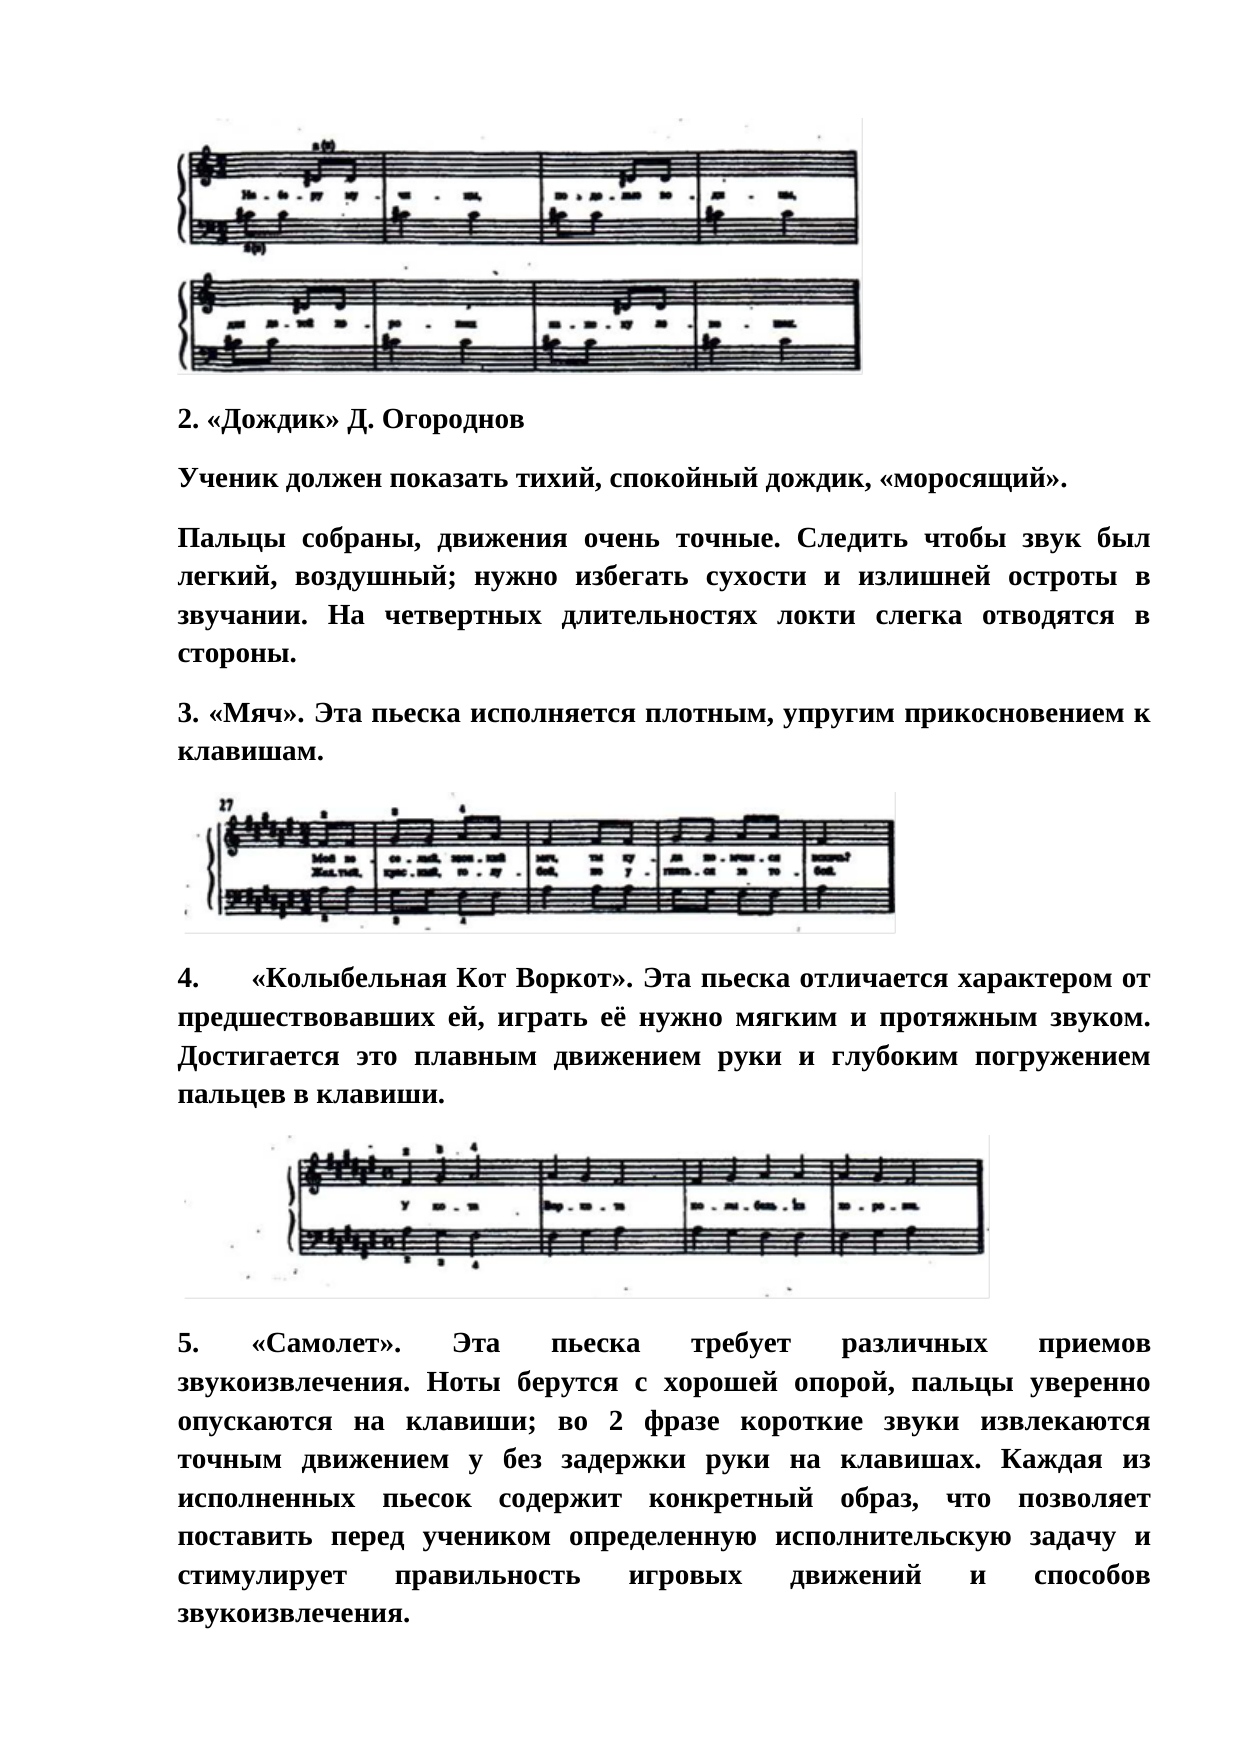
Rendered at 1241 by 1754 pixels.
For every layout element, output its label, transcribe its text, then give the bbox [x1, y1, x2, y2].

picture [184, 1135, 991, 1300]
text 4. «Колыбельная Кот Воркот». Эта пьеска отличается характером от предшествовавших ей, играть её нужно мягким и протяжным звуком. Достигается это плавным движением руки и глубоким погружением пальцев в клавиши. [177, 961, 1152, 1110]
text Пальцы собраны, движения очень точные. Следить чтобы звук был легкий, воздушный; нужно избегать сухости и излишней остроты в звучании. На четвертных длительностях локти слегка отводятся в стороны. [177, 520, 1152, 669]
text 5. «Самолет». Эта пьеска требует различных приемов звукоизвлечения. Ноты берутся с хорошей опорой, пальцы уверенно опускаются на клавиши; во 2 фразе короткие звуки извлекаются точным движением у без задержки руки на клавишах. Каждая из исполненных пьесок содержит конкретный образ, что позволяет поставить перед учеником определенную исполнительскую задачу и стимулирует правильность игровых движений и способов звукоизвлечения. [177, 1326, 1152, 1629]
text 3. «Мяч». Эта пьеска исполняется плотным, упругим прикосновением к клавишам. [177, 695, 1152, 767]
text 2. «Дождик» Д. Огороднов [177, 401, 1152, 434]
picture [177, 118, 863, 376]
text Ученик должен показать тихий, спокойный дождик, «моросящий». [177, 460, 1152, 494]
picture [184, 792, 897, 935]
